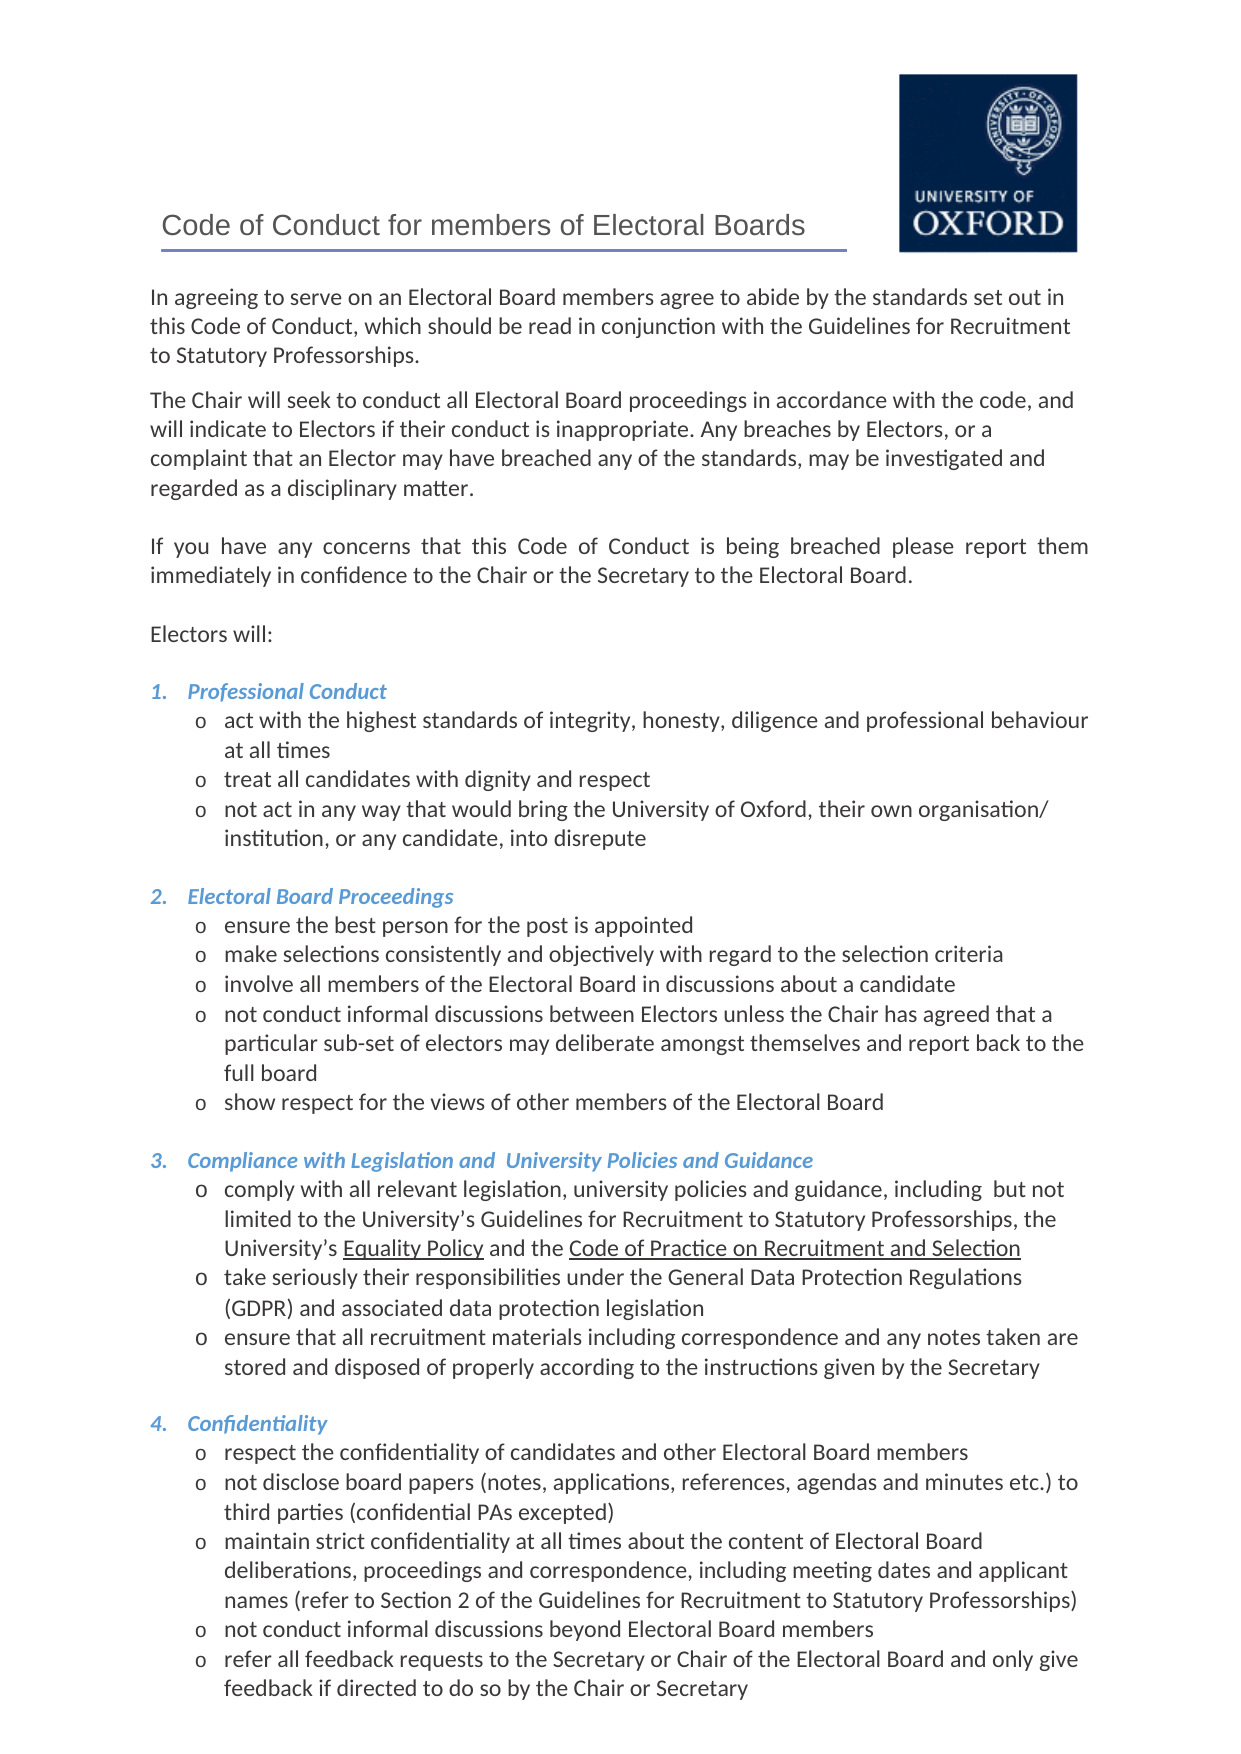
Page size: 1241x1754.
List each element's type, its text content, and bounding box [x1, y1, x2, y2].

list treat all candidates with dignity and respect [194, 764, 1090, 794]
list ensure the best person for the post is appointed [194, 910, 1090, 939]
list refer all feedback requests to the Secretary or Chair of the Electoral Board and only give feedback if directed to do so by the Chair or Secretary [194, 1644, 1090, 1702]
list Confidentiality [150, 1409, 1090, 1437]
list not conduct informal discussions between Electors unless the Chair has agreed that a particular sub-set of electors may deliberate amongst themselves and report back to the full board [194, 999, 1090, 1087]
text In agreeing to serve on an Electoral Board members agree to abide by the standards set out in this Code of Conduct, which should be read in conjunction with the Guidelines for Recruitment to Statutory Professorships. [150, 282, 1090, 369]
list not disclose board papers (notes, applications, references, agendas and minutes etc.) to third parties (confidential PAs excepted) [194, 1467, 1090, 1526]
list Compliance with Legislation and University Policies and Guidance [150, 1146, 1090, 1174]
list not conduct informal discussions beyond Electoral Board members [194, 1614, 1090, 1644]
list comply with all relevant legislation, university policies and guidance, including but not limited to the University’s Guidelines for Recruitment to Statutory Professorships, the University’s Equality Policy and the Code of Practice on Recruitment and Selection [194, 1174, 1090, 1262]
list involve all members of the Electoral Board in discussions about a candidate [194, 969, 1090, 999]
list maintain strict confidentiality at all times about the content of Electoral Board deliberations, proceedings and correspondence, including meeting dates and applicant names (refer to Section 2 of the Guidelines for Recruitment to Statutory Professorships) [194, 1526, 1090, 1614]
text Electors will: [150, 619, 1090, 648]
list Electoral Board Proceedings [150, 882, 1090, 910]
list show respect for the views of other members of the Electoral Board [194, 1087, 1090, 1116]
text If you have any concerns that this Code of Conduct is being breached please report them immediately in confidence to the Chair or the Secretary to the Electoral Board. [150, 531, 1090, 590]
picture [898, 73, 1078, 254]
list Professional Conduct [150, 677, 1090, 705]
list respect the confidentiality of candidates and other Electoral Board members [194, 1437, 1090, 1467]
text The Chair will seek to conduct all Electoral Board proceedings in accordance with the code, and will indicate to Electors if their conduct is inappropriate. Any breaches by Electors, or a complaint that an Elector may have breached any of the standards, may be investigated and regarded as a disciplinary matter. [150, 385, 1090, 502]
list take seriously their responsibilities under the General Data Protection Regulations (GDPR) and associated data protection legislation [194, 1262, 1090, 1322]
list make selections consistently and objectively with regard to the selection criteria [194, 939, 1090, 969]
list not act in any way that would bring the University of Oxford, their own organisation/ institution, or any candidate, into disrepute [194, 794, 1090, 853]
list ensure that all recruitment materials including correspondence and any notes taken are stored and disposed of properly according to the instructions given by the Secretary [194, 1322, 1095, 1381]
list act with the highest standards of integrity, honesty, diligence and professional behaviour at all times [194, 705, 1090, 764]
